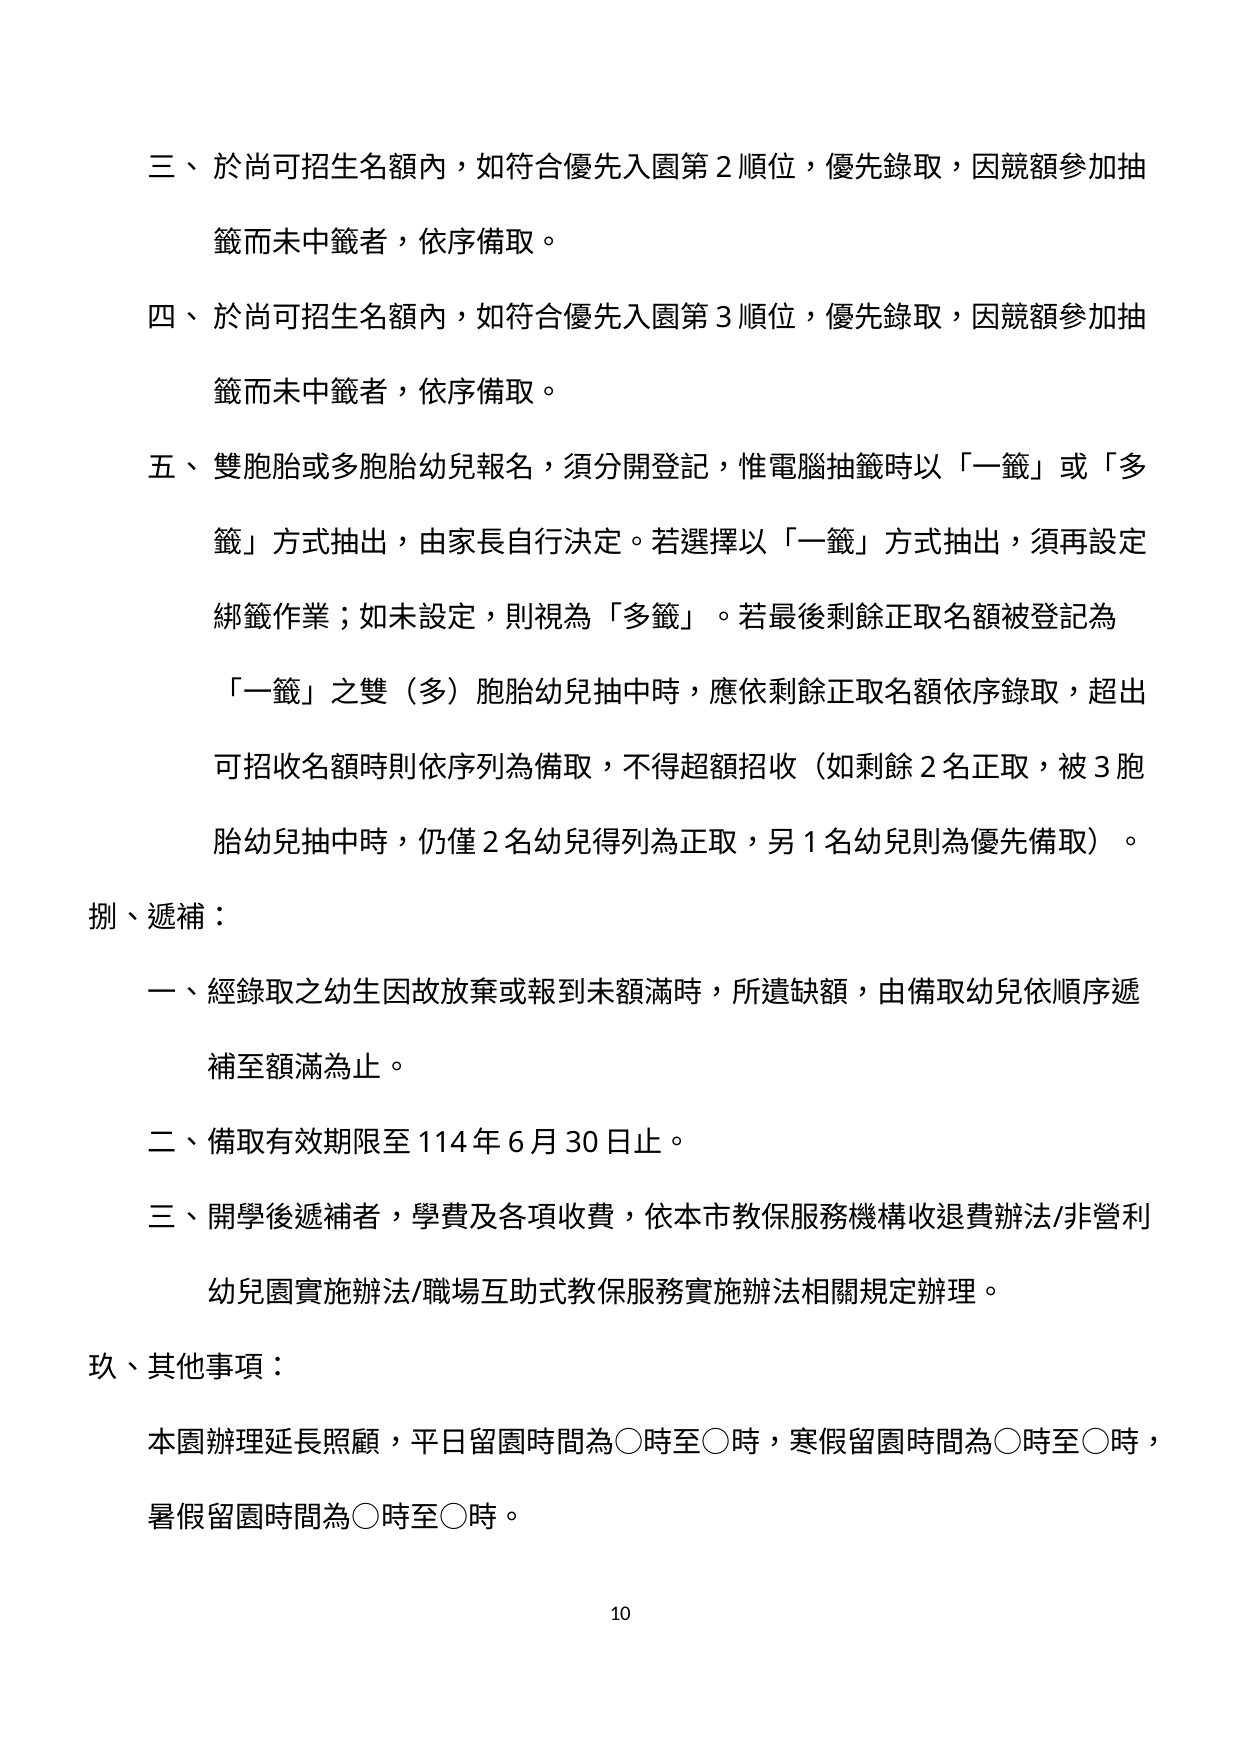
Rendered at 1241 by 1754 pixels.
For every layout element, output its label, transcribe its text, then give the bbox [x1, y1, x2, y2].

list 於尚可招生名額內，如符合優先入園第3順位，優先錄取，因競額參加抽籤而未中籤者，依序備取。 [148, 278, 1152, 428]
list 開學後遞補者，學費及各項收費，依本市教保服務機構收退費辦法/非營利幼兒園實施辦法/職場互助式教保服務實施辦法相關規定辦理。 [148, 1178, 1152, 1328]
list 雙胞胎或多胞胎幼兒報名，須分開登記，惟電腦抽籤時以「一籤」或「多籤」方式抽出，由家長自行決定。若選擇以「一籤」方式抽出，須再設定綁籤作業；如未設定，則視為「多籤」。若最後剩餘正取名額被登記為「一籤」之雙（多）胞胎幼兒抽中時，應依剩餘正取名額依序錄取，超出可招收名額時則依序列為備取，不得超額招收（如剩餘2名正取，被3胞胎幼兒抽中時，仍僅2名幼兒得列為正取，另1名幼兒則為優先備取）。 [148, 428, 1152, 878]
list 經錄取之幼生因故放棄或報到未額滿時，所遺缺額，由備取幼兒依順序遞補至額滿為止。 [148, 953, 1152, 1103]
list 於尚可招生名額內，如符合優先入園第2順位，優先錄取，因競額參加抽籤而未中籤者，依序備取。 [148, 128, 1152, 278]
text 本園辦理延長照顧，平日留園時間為○時至○時，寒假留園時間為○時至○時，暑假留園時間為○時至○時。 [147, 1403, 1152, 1553]
text 玖、其他事項： [89, 1328, 1152, 1403]
text 捌、遞補： [89, 878, 1152, 953]
list 備取有效期限至114年6月30日止。 [148, 1103, 1152, 1178]
